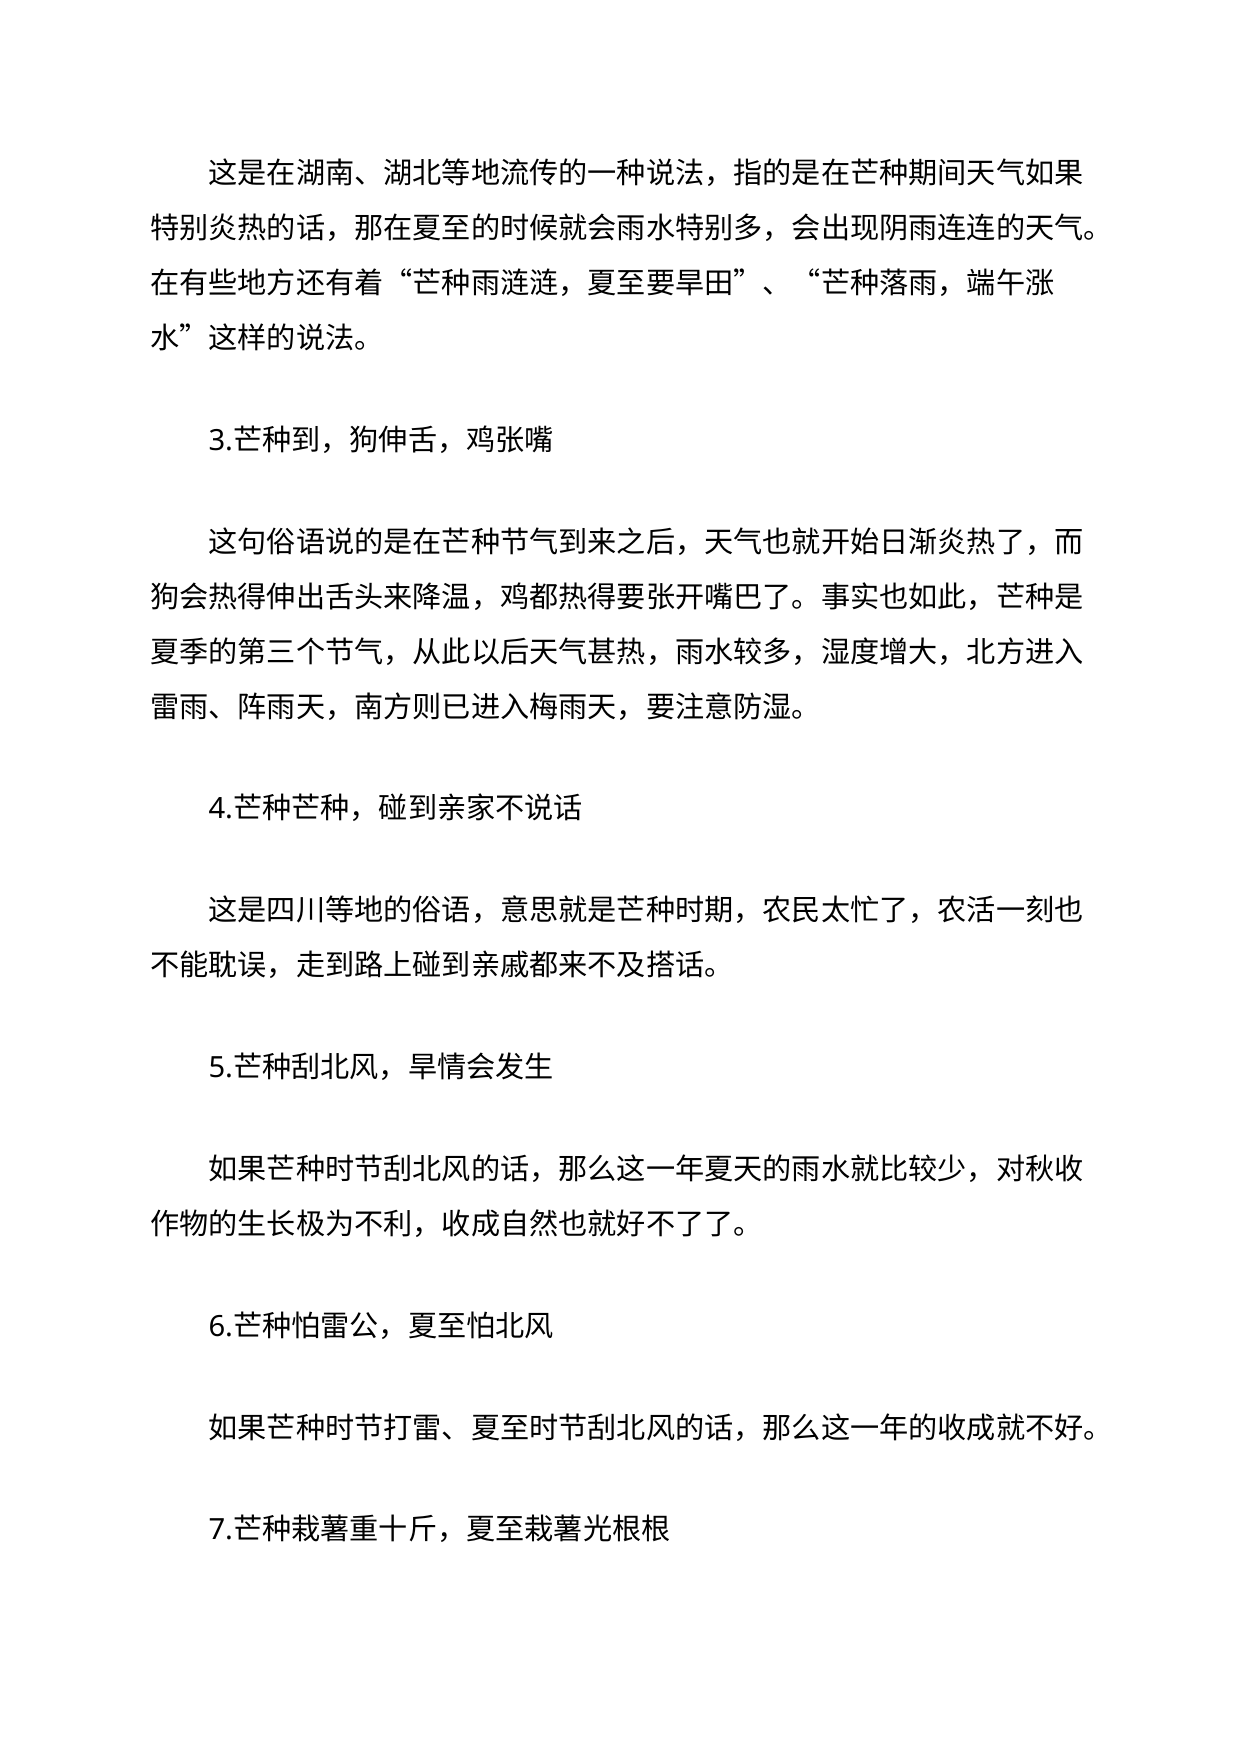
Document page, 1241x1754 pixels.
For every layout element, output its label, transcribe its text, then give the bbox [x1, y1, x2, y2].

text 这句俗语说的是在芒种节气到来之后，天气也就开始日渐炎热了，而狗会热得伸出舌头来降温，鸡都热得要张开嘴巴了。事实也如此，芒种是夏季的第三个节气，从此以后天气甚热，雨水较多，湿度增大，北方进入雷雨、阵雨天，南方则已进入梅雨天，要注意防湿。 [150, 518, 1090, 725]
text 这是四川等地的俗语，意思就是芒种时期，农民太忙了，农活一刻也不能耽误，走到路上碰到亲戚都来不及搭话。 [150, 887, 1090, 984]
text 3.芒种到，狗伸舌，鸡张嘴 [150, 416, 1090, 459]
text 5.芒种刮北风，旱情会发生 [150, 1043, 1090, 1086]
text 这是在湖南、湖北等地流传的一种说法，指的是在芒种期间天气如果特别炎热的话，那在夏至的时候就会雨水特别多，会出现阴雨连连的天气。在有些地方还有着“芒种雨涟涟，夏至要旱田”、“芒种落雨，端午涨水”这样的说法。 [150, 150, 1090, 357]
text 4.芒种芒种，碰到亲家不说话 [150, 785, 1090, 827]
text 7.芒种栽薯重十斤，夏至栽薯光根根 [150, 1506, 1090, 1548]
text 6.芒种怕雷公，夏至怕北风 [150, 1302, 1090, 1344]
text 如果芒种时节刮北风的话，那么这一年夏天的雨水就比较少，对秋收作物的生长极为不利，收成自然也就好不了了。 [150, 1146, 1090, 1243]
text 如果芒种时节打雷、夏至时节刮北风的话，那么这一年的收成就不好。 [150, 1404, 1090, 1446]
